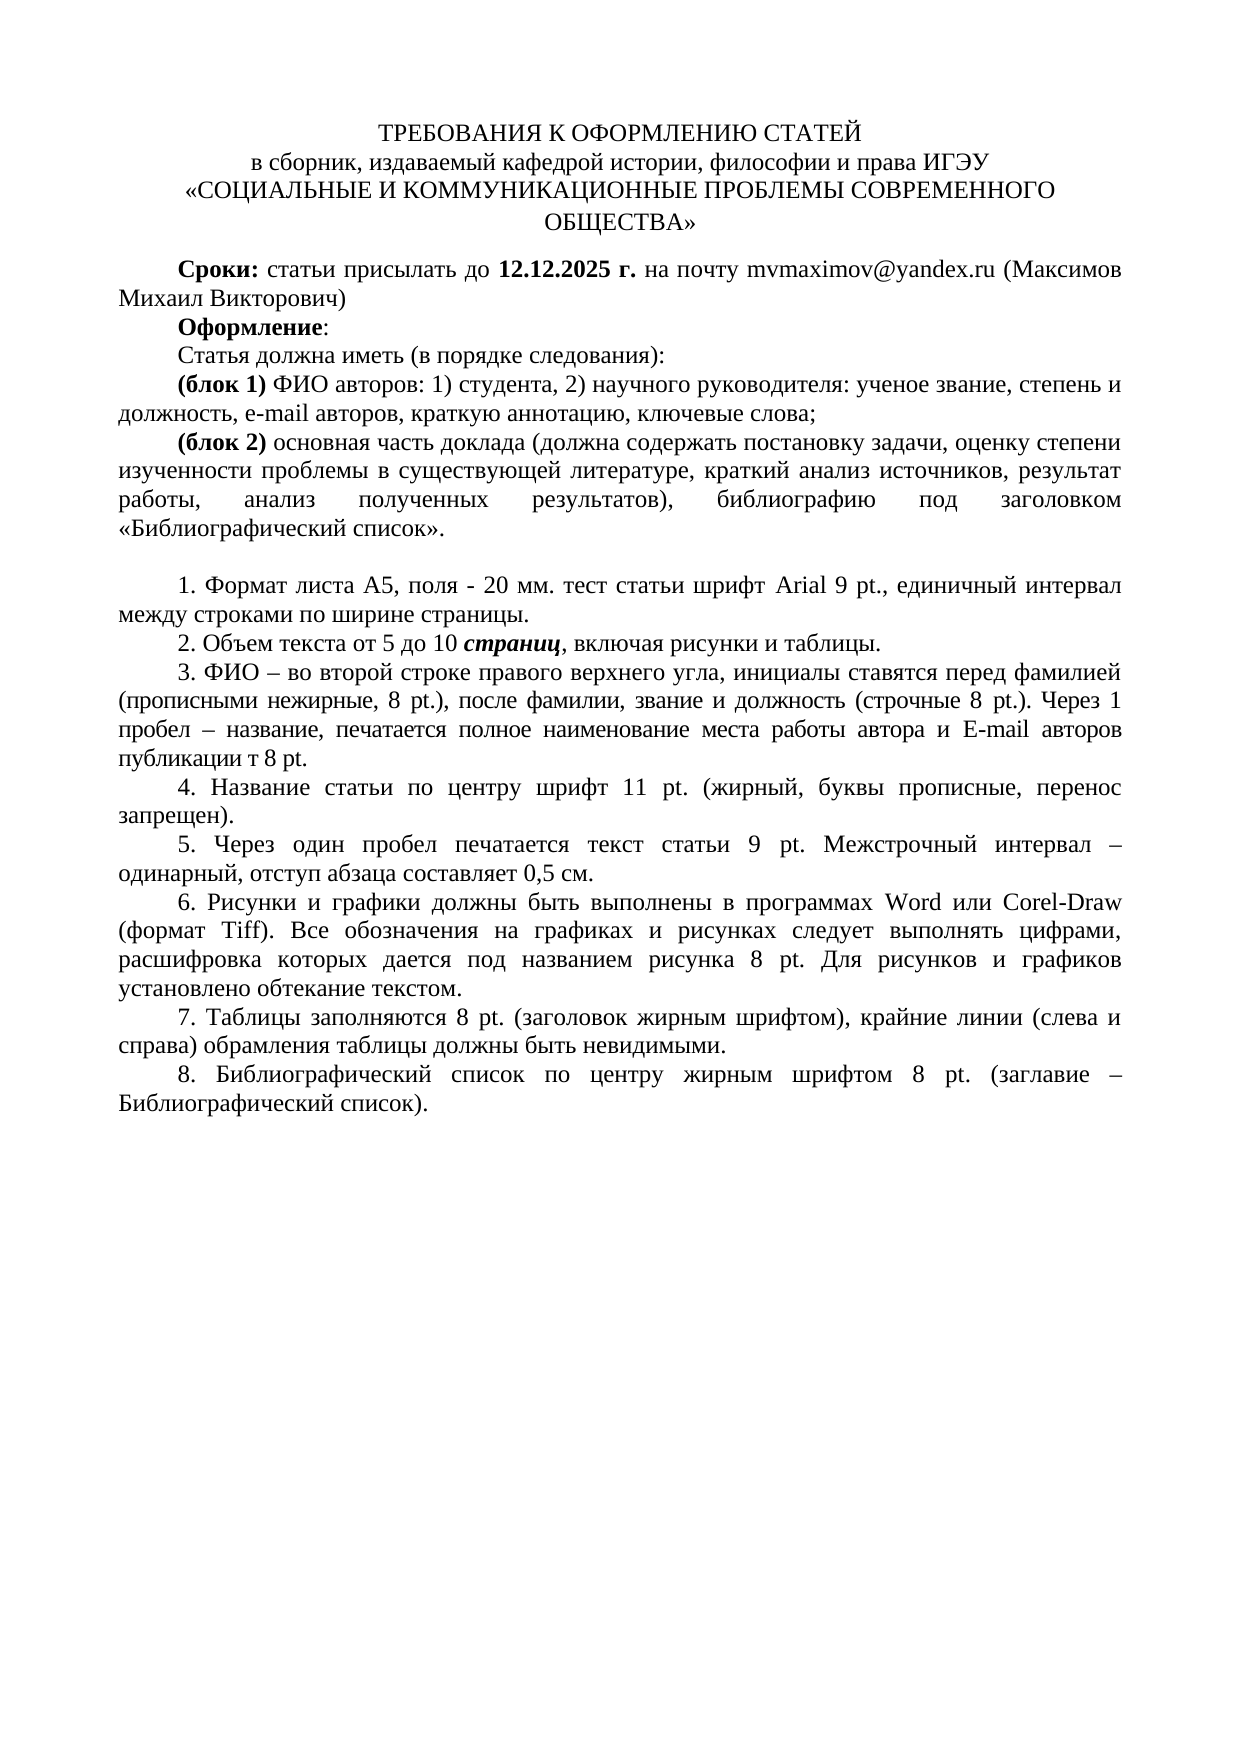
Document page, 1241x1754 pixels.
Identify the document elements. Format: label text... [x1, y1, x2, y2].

text 8. Библиографический список по центру жирным шрифтом 8 pt. (заглавие – Библиографический список). [118, 1059, 1122, 1117]
text (блок 2) основная часть доклада (должна содержать постановку задачи, оценку степени изученности проблемы в существующей литературе, краткий анализ источников, результат работы, анализ полученных результатов), библиографию под заголовком «Библиографический список». [118, 427, 1122, 542]
text Сроки: статьи присылать до 12.12.2025 г. на почту mvmaximov@yandex.ru (Максимов Михаил Викторович) [118, 254, 1122, 312]
text Оформление: [118, 312, 1122, 341]
text Статья должна иметь (в порядке следования): [118, 341, 1122, 369]
text 1. Формат листа А5, поля - 20 мм. тест статьи шрифт Arial 9 pt., единичный интервал между строками по ширине страницы. [118, 571, 1122, 628]
text 7. Таблицы заполняются 8 pt. (заголовок жирным шрифтом), крайние линии (слева и справа) обрамления таблицы должны быть невидимыми. [118, 1002, 1122, 1059]
text в сборник, издаваемый кафедрой истории, философии и права ИГЭУ [118, 147, 1122, 176]
text 6. Рисунки и графики должны быть выполнены в программах Word или Corel-Draw (формат Tiff). Все обозначения на графиках и рисунках следует выполнять цифрами, расшифровка которых дается под названием рисунка 8 pt. Для рисунков и графиков установлено обтекание текстом. [118, 887, 1122, 1002]
text (блок 1) ФИО авторов: 1) студента, 2) научного руководителя: ученое звание, степень и должность, е-mail авторов, краткую аннотацию, ключевые слова; [118, 369, 1122, 427]
text 2. Объем текста от 5 до 10 страниц, включая рисунки и таблицы. [118, 628, 1122, 657]
text «СОЦИАЛЬНЫЕ И КОММУНИКАЦИОННЫЕ ПРОБЛЕМЫ СОВРЕМЕННОГО ОБЩЕСТВА» [118, 176, 1122, 235]
text 4. Название статьи по центру шрифт 11 pt. (жирный, буквы прописные, перенос запрещен). [118, 772, 1122, 829]
text 5. Через один пробел печатается текст статьи 9 pt. Межстрочный интервал – одинарный, отступ абзаца составляет 0,5 см. [118, 829, 1122, 887]
text 3. ФИО – во второй строке правого верхнего угла, инициалы ставятся перед фамилией (прописными нежирные, 8 pt.), после фамилии, звание и должность (строчные 8 pt.). Через 1 пробел – название, печатается полное наименование места работы автора и E-mail авторов публикации т 8 pt. [118, 657, 1122, 772]
text ТРЕБОВАНИЯ К ОФОРМЛЕНИЮ СТАТЕЙ [118, 118, 1122, 147]
